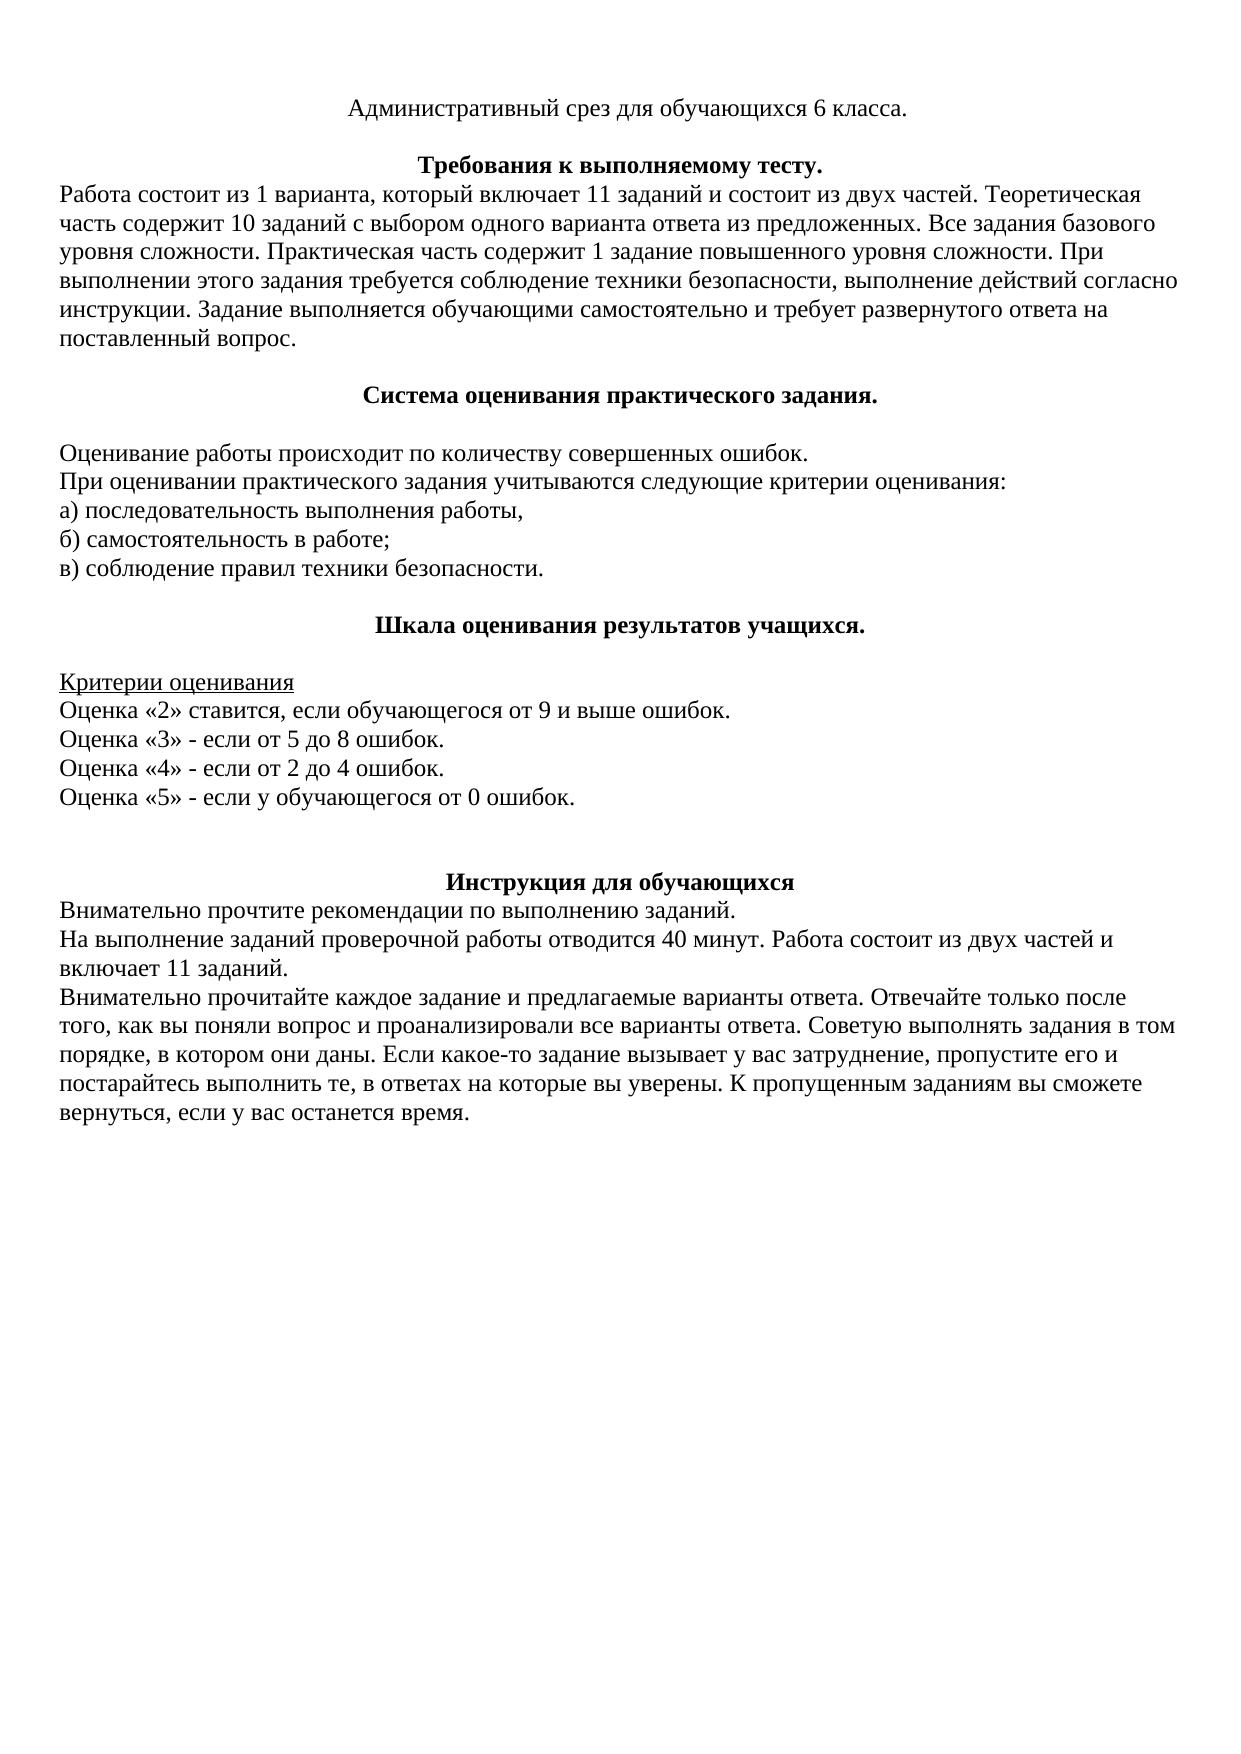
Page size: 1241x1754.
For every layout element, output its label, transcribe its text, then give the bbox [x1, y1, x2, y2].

text Оценка «4» - если от 2 до 4 ошибок. [59, 753, 1181, 782]
text При оценивании практического задания учитываются следующие критерии оценивания: [59, 466, 1181, 495]
text в) соблюдение правил техники безопасности. [59, 553, 1181, 581]
text б) самостоятельность в работе; [59, 524, 1181, 553]
text а) последовательность выполнения работы, [59, 495, 1181, 524]
text Оценка «2» ставится, если обучающегося от 9 и выше ошибок. [59, 695, 1181, 724]
text Оценивание работы происходит по количеству совершенных ошибок. [59, 438, 1181, 466]
text Требования к выполняемому тесту. [59, 150, 1181, 179]
text Система оценивания практического задания. [59, 380, 1181, 409]
text На выполнение заданий проверочной работы отводится 40 минут. Работа состоит из двух частей и включает 11 заданий. [59, 924, 1181, 982]
text Критерии оценивания [59, 667, 1181, 695]
text Инструкция для обучающихся [59, 867, 1181, 895]
text Внимательно прочтите рекомендации по выполнению заданий. [59, 895, 1181, 924]
text Оценка «3» - если от 5 до 8 ошибок. [59, 724, 1181, 753]
text Внимательно прочитайте каждое задание и предлагаемые варианты ответа. Отвечайте только после того, как вы поняли вопрос и проанализировали все варианты ответа. Советую выполнять задания в том порядке, в котором они даны. Если какое-то задание вызывает у вас затруднение, пропустите его и постарайтесь выполнить те, в ответах на которые вы уверены. К пропущенным заданиям вы сможете вернуться, если у вас останется время. [59, 982, 1181, 1125]
text Оценка «5» - если у обучающегося от 0 ошибок. [59, 782, 1181, 810]
text Работа состоит из 1 варианта, который включает 11 заданий и состоит из двух частей. Теоретическая часть содержит 10 заданий с выбором одного варианта ответа из предложенных. Все задания базового уровня сложности. Практическая часть содержит 1 задание повышенного уровня сложности. При выполнении этого задания требуется соблюдение техники безопасности, выполнение действий согласно инструкции. Задание выполняется обучающими самостоятельно и требует развернутого ответа на поставленный вопрос. [297, 179, 1181, 351]
text Шкала оценивания результатов учащихся. [59, 610, 1181, 639]
text Административный срез для обучающихся 6 класса. [59, 93, 1181, 121]
